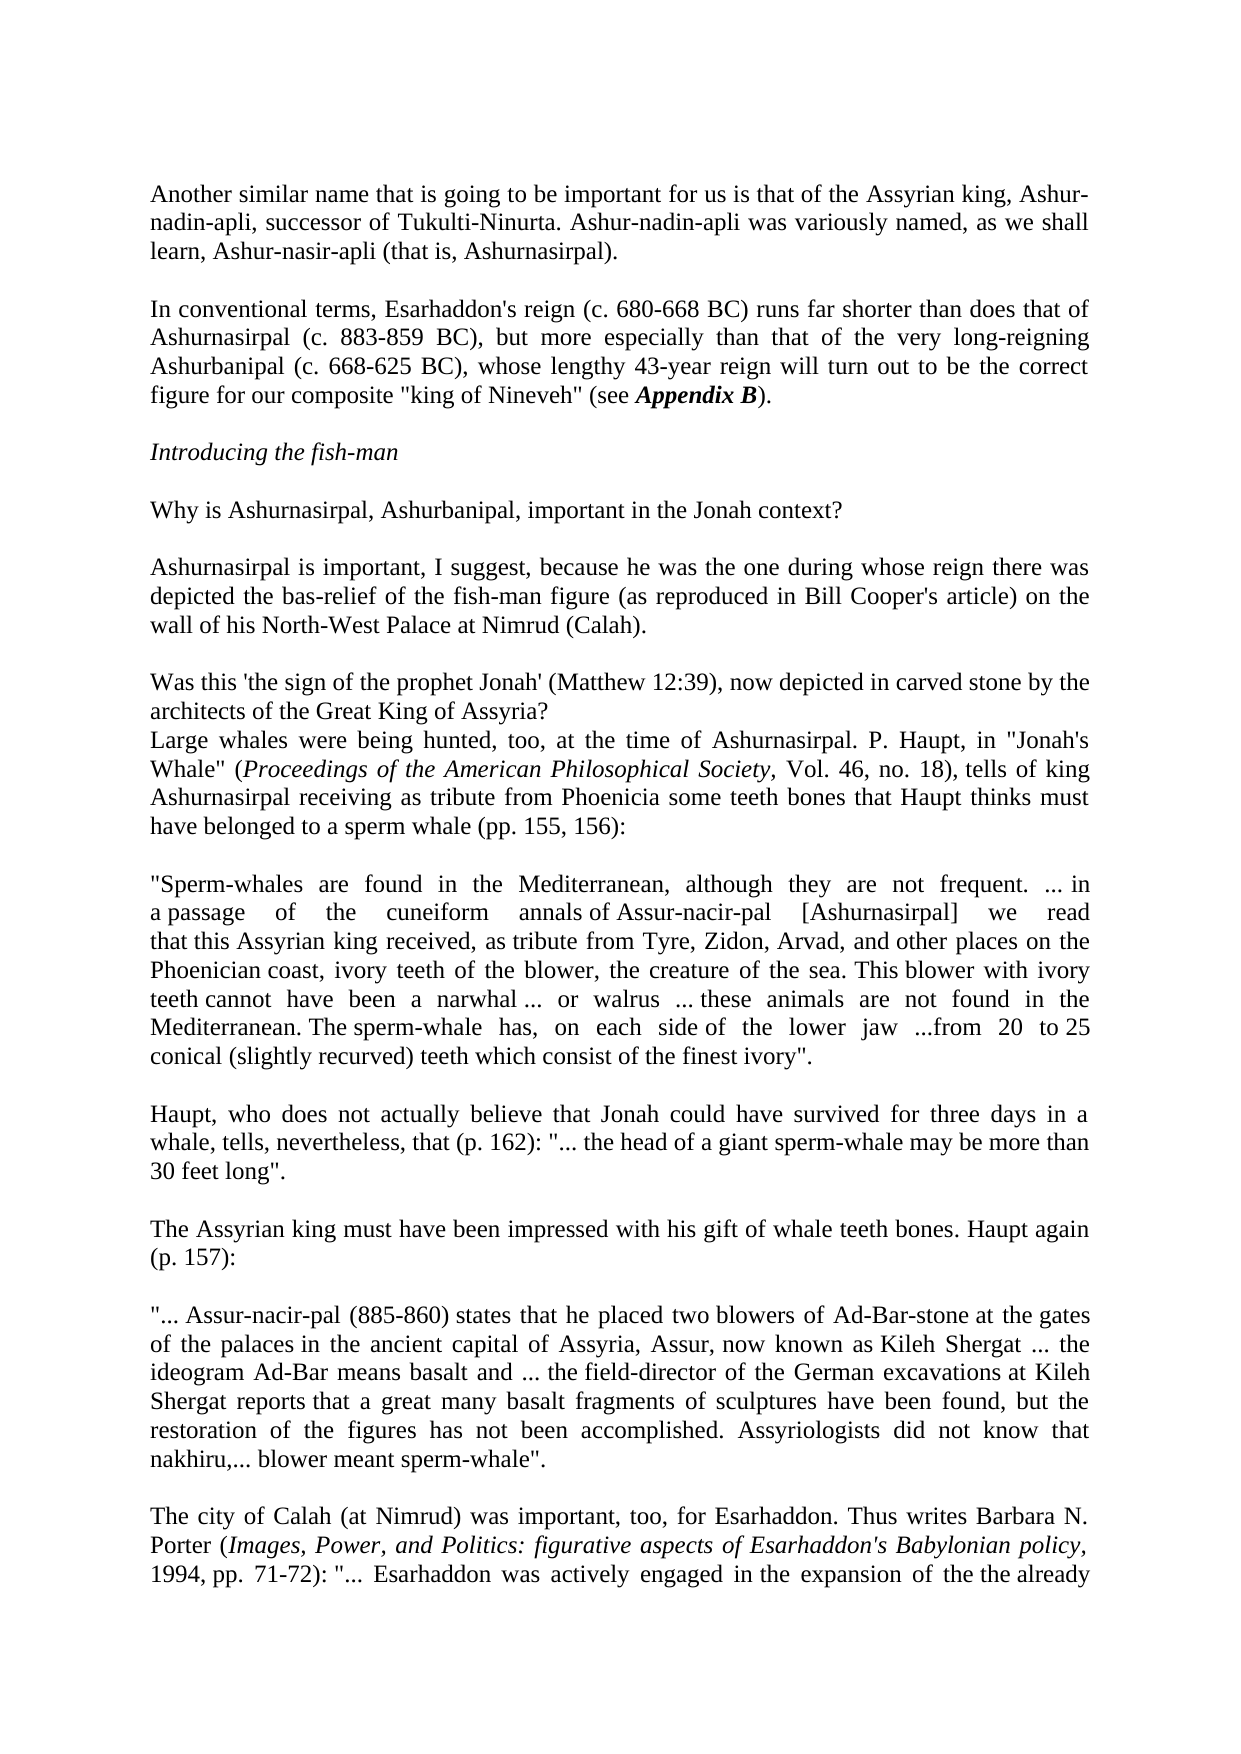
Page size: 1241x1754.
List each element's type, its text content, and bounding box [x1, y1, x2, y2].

text Another similar name that is going to be important for us is that of the Assyrian king, Ashur-nadin-apli, successor of Tukulti-Ninurta. Ashur-nadin-apli was variously named, as we shall learn, Ashur-nasir-apli (that is, Ashurnasirpal). [150, 150, 1090, 265]
text "Sperm-whales are found in the Mediterranean, although they are not frequent. ... in a passage of the cuneiform annals of Assur-nacir-pal [Ashurnasirpal] we read that this Assyrian king received, as tribute from Tyre, Zidon, Arvad, and other places on the Phoenician coast, ivory teeth of the blower, the creature of the sea. This blower with ivory teeth cannot have been a narwhal ... or walrus ... these animals are not found in the Mediterranean. The sperm-whale has, on each side of the lower jaw ...from 20 to 25 conical (slightly recurved) teeth which consist of the finest ivory". [150, 869, 1090, 1070]
text Haupt, who does not actually believe that Jonah could have survived for three days in a whale, tells, nevertheless, that (p. 162): "... the head of a giant sperm-whale may be more than 30 feet long". [150, 1099, 1090, 1185]
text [150, 1501, 1090, 1587]
text Introducing the fish-man [150, 437, 1090, 466]
text Was this 'the sign of the prophet Jonah' (Matthew 12:39), now depicted in carved stone by the architects of the Great King of Assyria? [150, 667, 1090, 725]
text In conventional terms, Esarhaddon's reign (c. 680-668 BC) runs far shorter than does that of Ashurnasirpal (c. 883-859 BC), but more especially than that of the very long-reigning Ashurbanipal (c. 668-625 BC), whose lengthy 43-year reign will turn out to be the correct figure for our composite "king of Nineveh" (see Appendix B). [150, 294, 1090, 409]
text Why is Ashurnasirpal, Ashurbanipal, important in the Jonah context? [150, 495, 1090, 524]
text Ashurnasirpal is important, I suggest, because he was the one during whose reign there was depicted the bas-relief of the fish-man figure (as reproduced in Bill Cooper's article) on the wall of his North-West Palace at Nimrud (Calah). [150, 552, 1090, 639]
text Large whales were being hunted, too, at the time of Ashurnasirpal. P. Haupt, in "Jonah's Whale" (Proceedings of the American Philosophical Society, Vol. 46, no. 18), tells of king Ashurnasirpal receiving as tribute from Phoenicia some teeth bones that Haupt thinks must have belonged to a sperm whale (pp. 155, 156): [150, 725, 1090, 840]
text The Assyrian king must have been impressed with his gift of whale teeth bones. Haupt again (p. 157): [150, 1214, 1090, 1271]
text "... Assur-nacir-pal (885-860) states that he placed two blowers of Ad-Bar-stone at the gates of the palaces in the ancient capital of Assyria, Assur, now known as Kileh Shergat ... the ideogram Ad-Bar means basalt and ... the field-director of the German excavations at Kileh Shergat reports that a great many basalt fragments of sculptures have been found, but the restoration of the figures has not been accomplished. Assyriologists did not know that nakhiru,... blower meant sperm-whale". [150, 1300, 1090, 1472]
